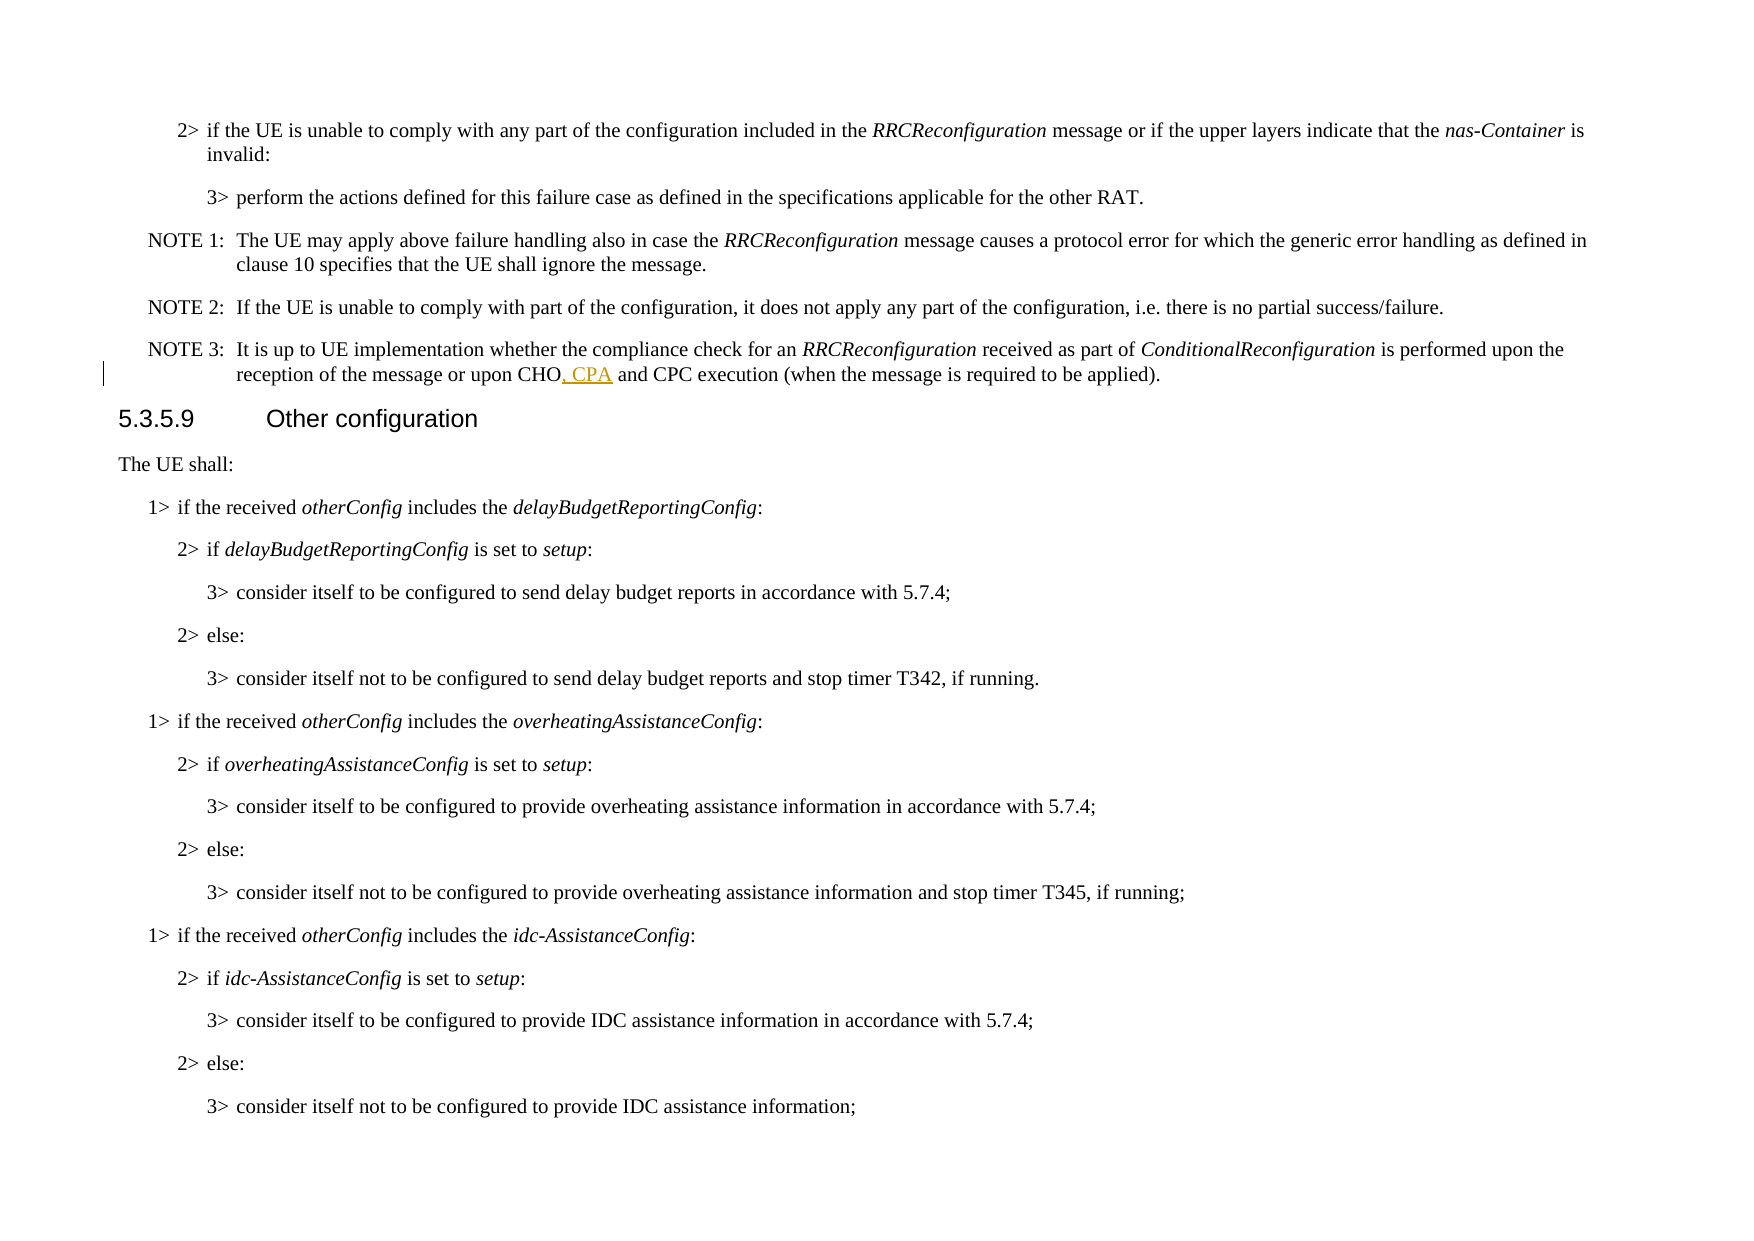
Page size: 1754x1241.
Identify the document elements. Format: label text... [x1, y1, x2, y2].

text 2> if idc-AssistanceConfig is set to setup: [177, 966, 1606, 989]
text 3> consider itself not to be configured to provide overheating assistance information and stop timer T345, if running; [207, 880, 1606, 904]
subtitle 5.3.5.9 Other configuration [118, 404, 1606, 433]
text 1> if the received otherConfig includes the delayBudgetReportingConfig: [148, 494, 1606, 519]
text 2> else: [177, 837, 1606, 861]
text 2> if the UE is unable to comply with any part of the configuration included in the RRCReconfiguration message or if the upper layers indicate that the nas-Container is invalid: [177, 118, 1606, 166]
text 1> if the received otherConfig includes the overheatingAssistanceConfig: [148, 709, 1606, 733]
text 2> else: [177, 1051, 1606, 1075]
text 3> consider itself to be configured to provide overheating assistance information in accordance with 5.7.4; [207, 794, 1606, 818]
text NOTE 2: If the UE is unable to comply with part of the configuration, it does not apply any part of the configuration, i.e. there is no partial success/failure. [148, 294, 1606, 319]
text 2> if overheatingAssistanceConfig is set to setup: [177, 751, 1606, 776]
text 3> consider itself not to be configured to send delay budget reports and stop timer T342, if running. [207, 666, 1606, 690]
text The UE shall: [118, 452, 1606, 476]
text NOTE 1: The UE may apply above failure handling also in case the RRCReconfiguration message causes a protocol error for which the generic error handling as defined in clause 10 specifies that the UE shall ignore the message. [148, 228, 1606, 276]
text 3> consider itself to be configured to send delay budget reports in accordance with 5.7.4; [207, 580, 1606, 604]
text 2> else: [177, 623, 1606, 647]
text NOTE 3: It is up to UE implementation whether the compliance check for an RRCReconfiguration received as part of ConditionalReconfiguration is performed upon the reception of the message or upon CHO and CPC execution (when the message is required to be applied). [148, 337, 1606, 386]
text 3> consider itself not to be configured to provide IDC assistance information; [207, 1094, 1606, 1118]
text 2> if delayBudgetReportingConfig is set to setup: [177, 537, 1606, 561]
text 1> if the received otherConfig includes the idc-AssistanceConfig: [148, 923, 1606, 947]
text 3> consider itself to be configured to provide IDC assistance information in accordance with 5.7.4; [207, 1008, 1606, 1032]
text 3> perform the actions defined for this failure case as defined in the specifications applicable for the other RAT. [207, 185, 1606, 209]
